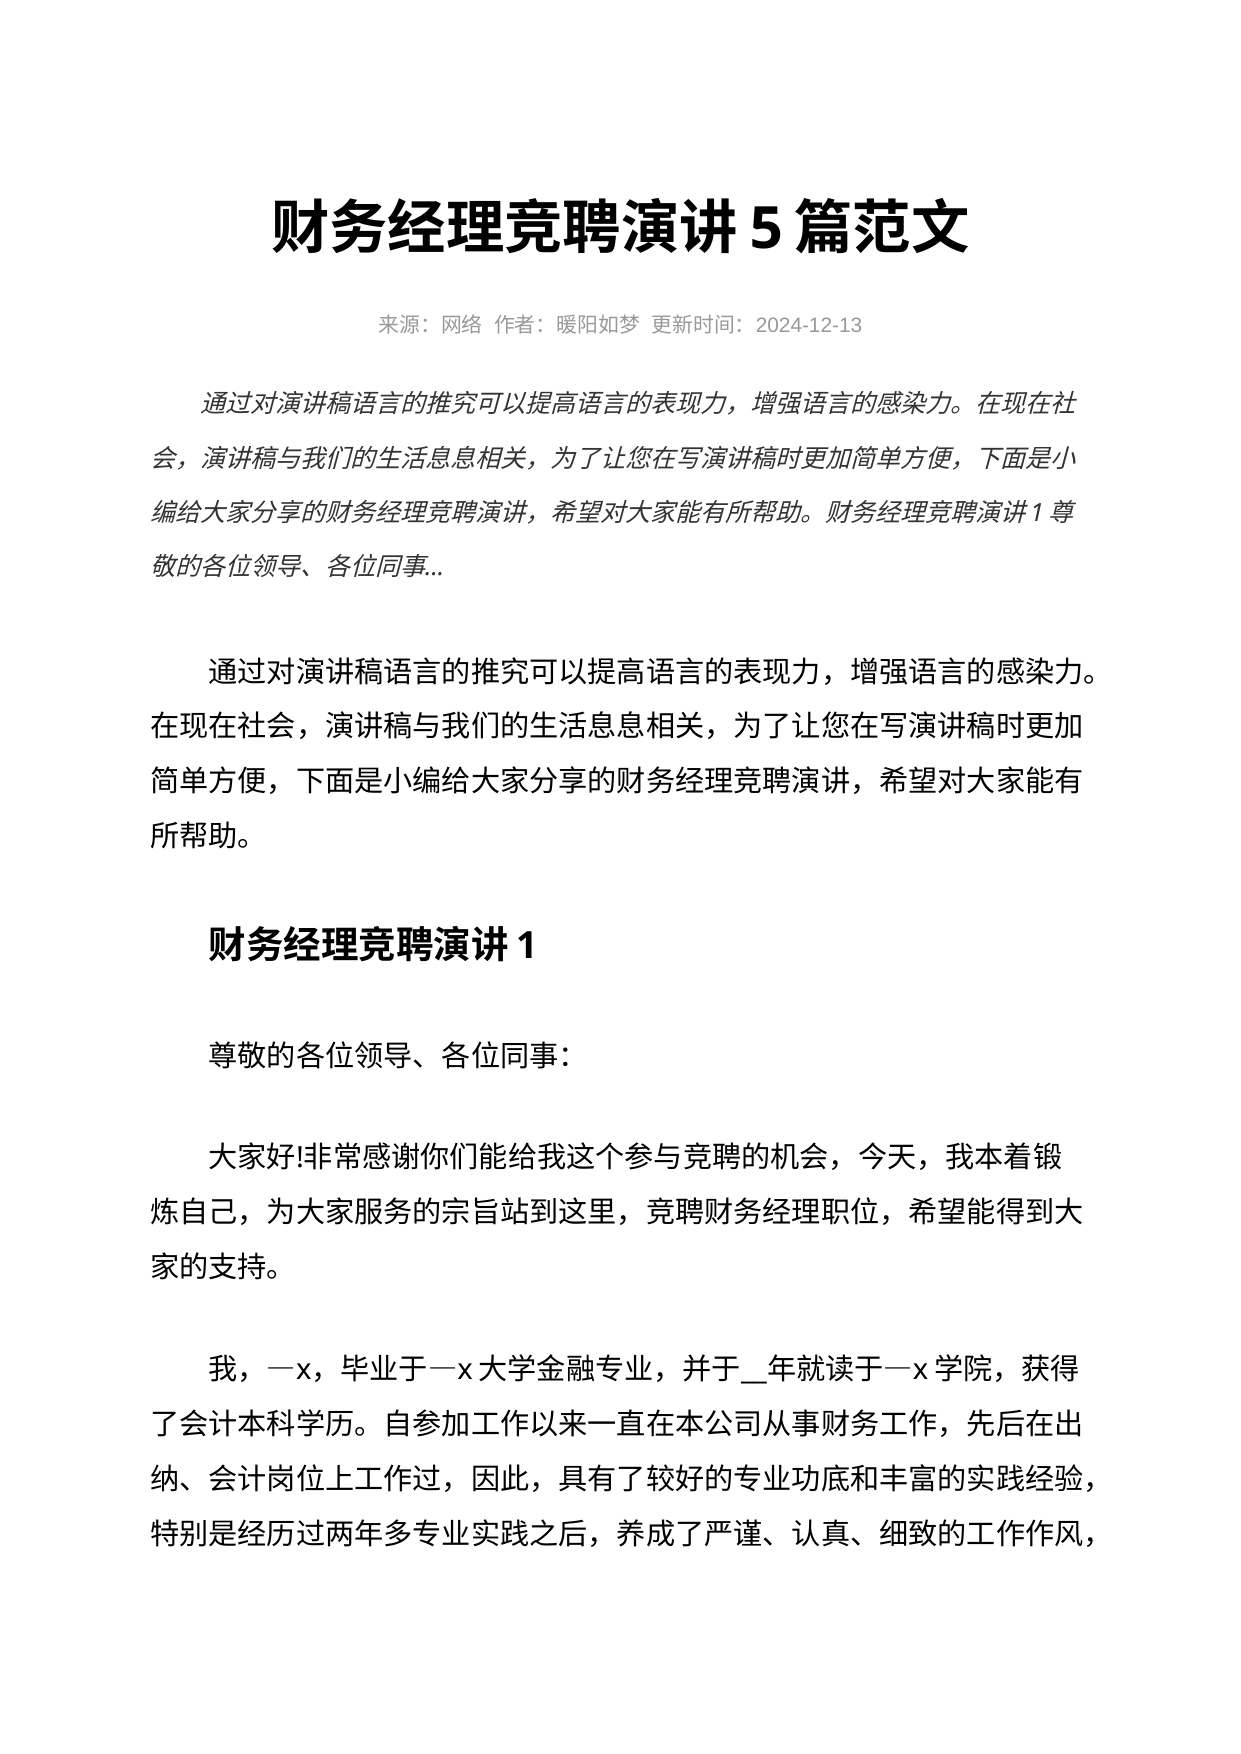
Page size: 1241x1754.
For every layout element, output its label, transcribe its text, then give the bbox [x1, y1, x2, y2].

text 尊敬的各位领导、各位同事： [150, 1032, 1090, 1074]
text 大家好!非常感谢你们能给我这个参与竞聘的机会，今天，我本着锻炼自己，为大家服务的宗旨站到这里，竞聘财务经理职位，希望能得到大家的支持。 [150, 1134, 1090, 1286]
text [150, 1346, 1090, 1553]
text 财务经理竞聘演讲1 [150, 914, 1090, 969]
text 通过对演讲稿语言的推究可以提高语言的表现力，增强语言的感染力。在现在社会，演讲稿与我们的生活息息相关，为了让您在写演讲稿时更加简单方便，下面是小编给大家分享的财务经理竞聘演讲，希望对大家能有所帮助。 [150, 648, 1090, 855]
subtitle 财务经理竞聘演讲5篇范文 [150, 181, 1090, 266]
text 来源：网络 作者：暖阳如梦 更新时间：2024-12-13 [150, 313, 1090, 337]
text 通过对演讲稿语言的推究可以提高语言的表现力，增强语言的感染力。在现在社会，演讲稿与我们的生活息息相关，为了让您在写演讲稿时更加简单方便，下面是小编给大家分享的财务经理竞聘演讲，希望对大家能有所帮助。财务经理竞聘演讲1尊敬的各位领导、各位同事... [150, 384, 1090, 583]
